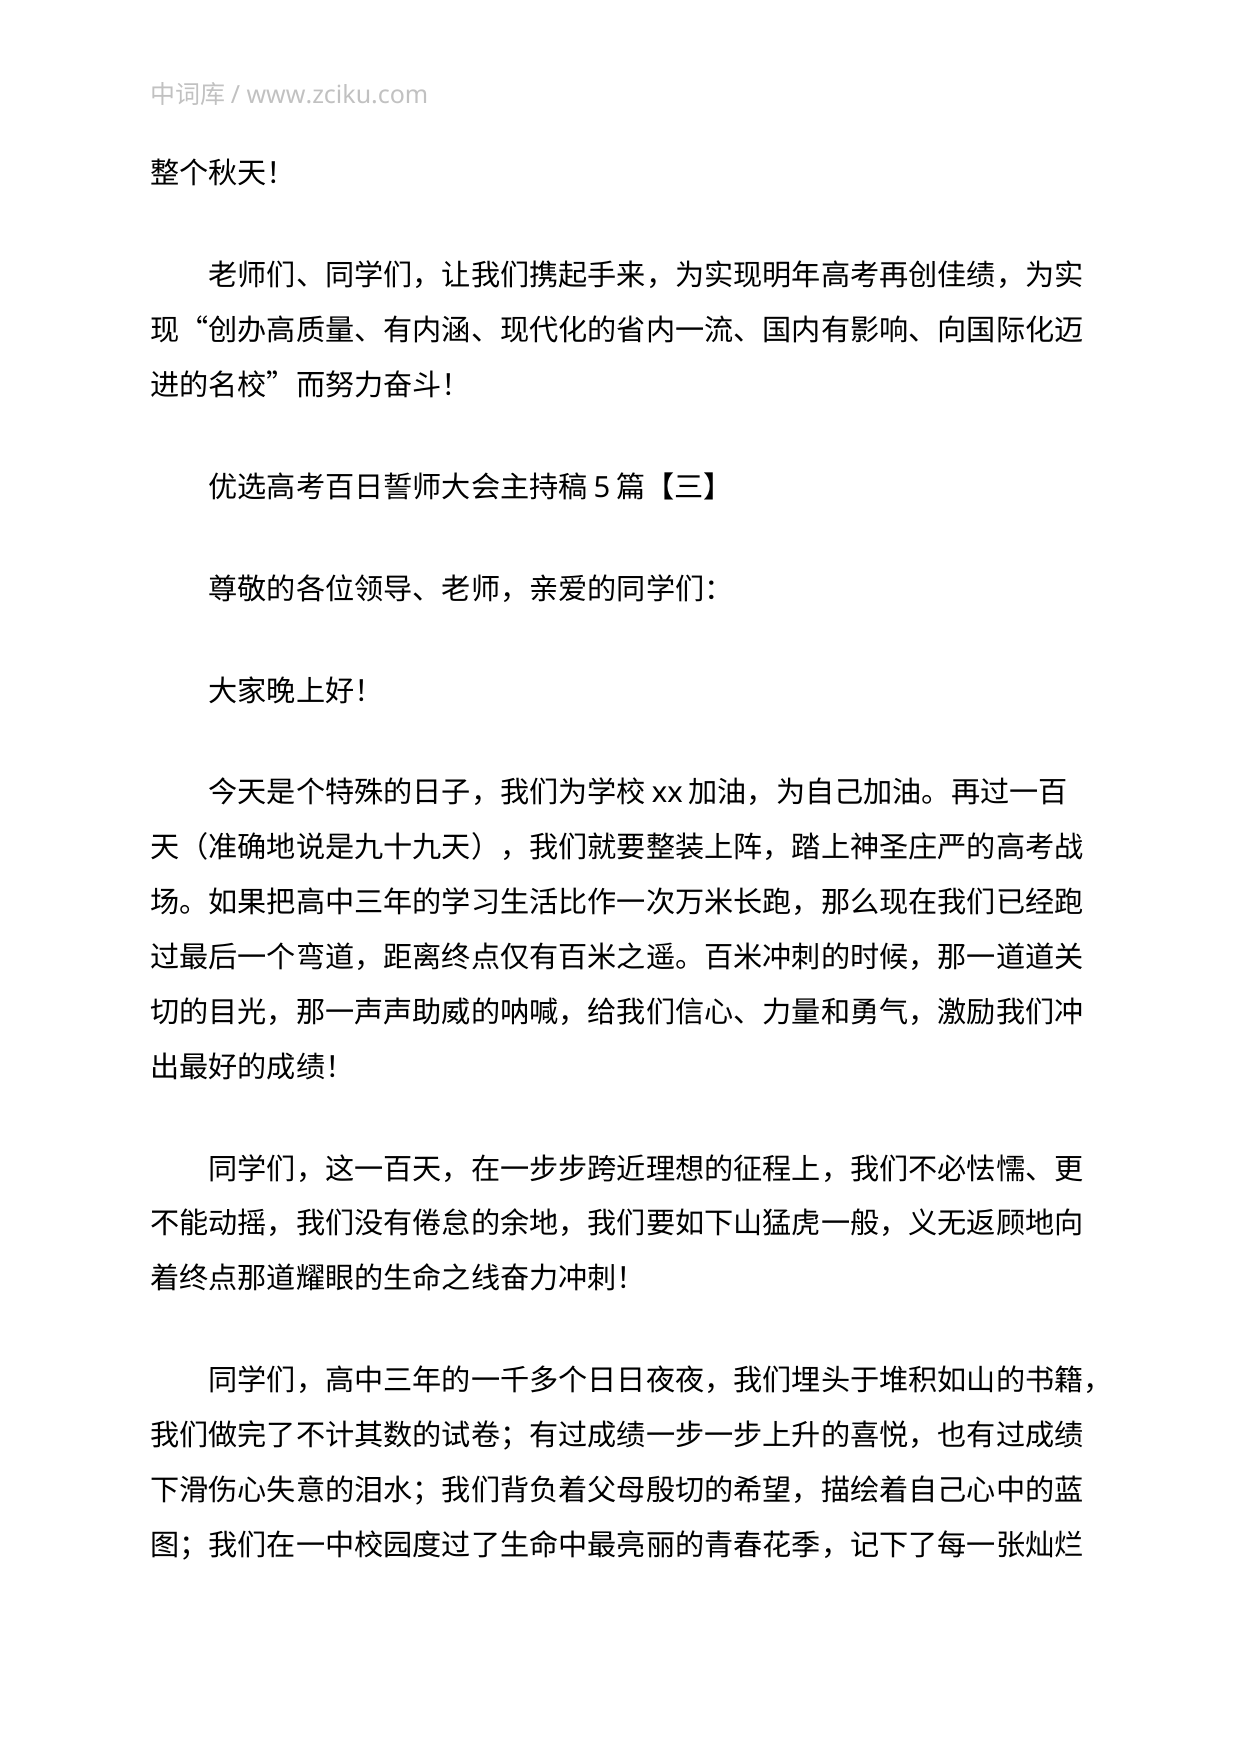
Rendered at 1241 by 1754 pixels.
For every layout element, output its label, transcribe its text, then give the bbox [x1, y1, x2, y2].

text 老师们、同学们，让我们携起手来，为实现明年高考再创佳绩，为实现“创办高质量、有内涵、现代化的省内一流、国内有影响、向国际化迈进的名校”而努力奋斗！ [150, 252, 1090, 404]
text 今天是个特殊的日子，我们为学校xx加油，为自己加油。再过一百天（准确地说是九十九天），我们就要整装上阵，踏上神圣庄严的高考战场。如果把高中三年的学习生活比作一次万米长跑，那么现在我们已经跑过最后一个弯道，距离终点仅有百米之遥。百米冲刺的时候，那一道道关切的目光，那一声声助威的呐喊，给我们信心、力量和勇气，激励我们冲出最好的成绩！ [150, 769, 1090, 1086]
text 尊敬的各位领导、老师，亲爱的同学们： [150, 565, 1090, 608]
text 同学们，这一百天，在一步步跨近理想的征程上，我们不必怯懦、更不能动摇，我们没有倦怠的余地，我们要如下山猛虎一般，义无返顾地向着终点那道耀眼的生命之线奋力冲刺！ [150, 1145, 1090, 1297]
text 优选高考百日誓师大会主持稿5篇【三】 [150, 463, 1090, 506]
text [150, 150, 1090, 192]
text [150, 1357, 1090, 1564]
text 大家晚上好！ [150, 667, 1090, 709]
